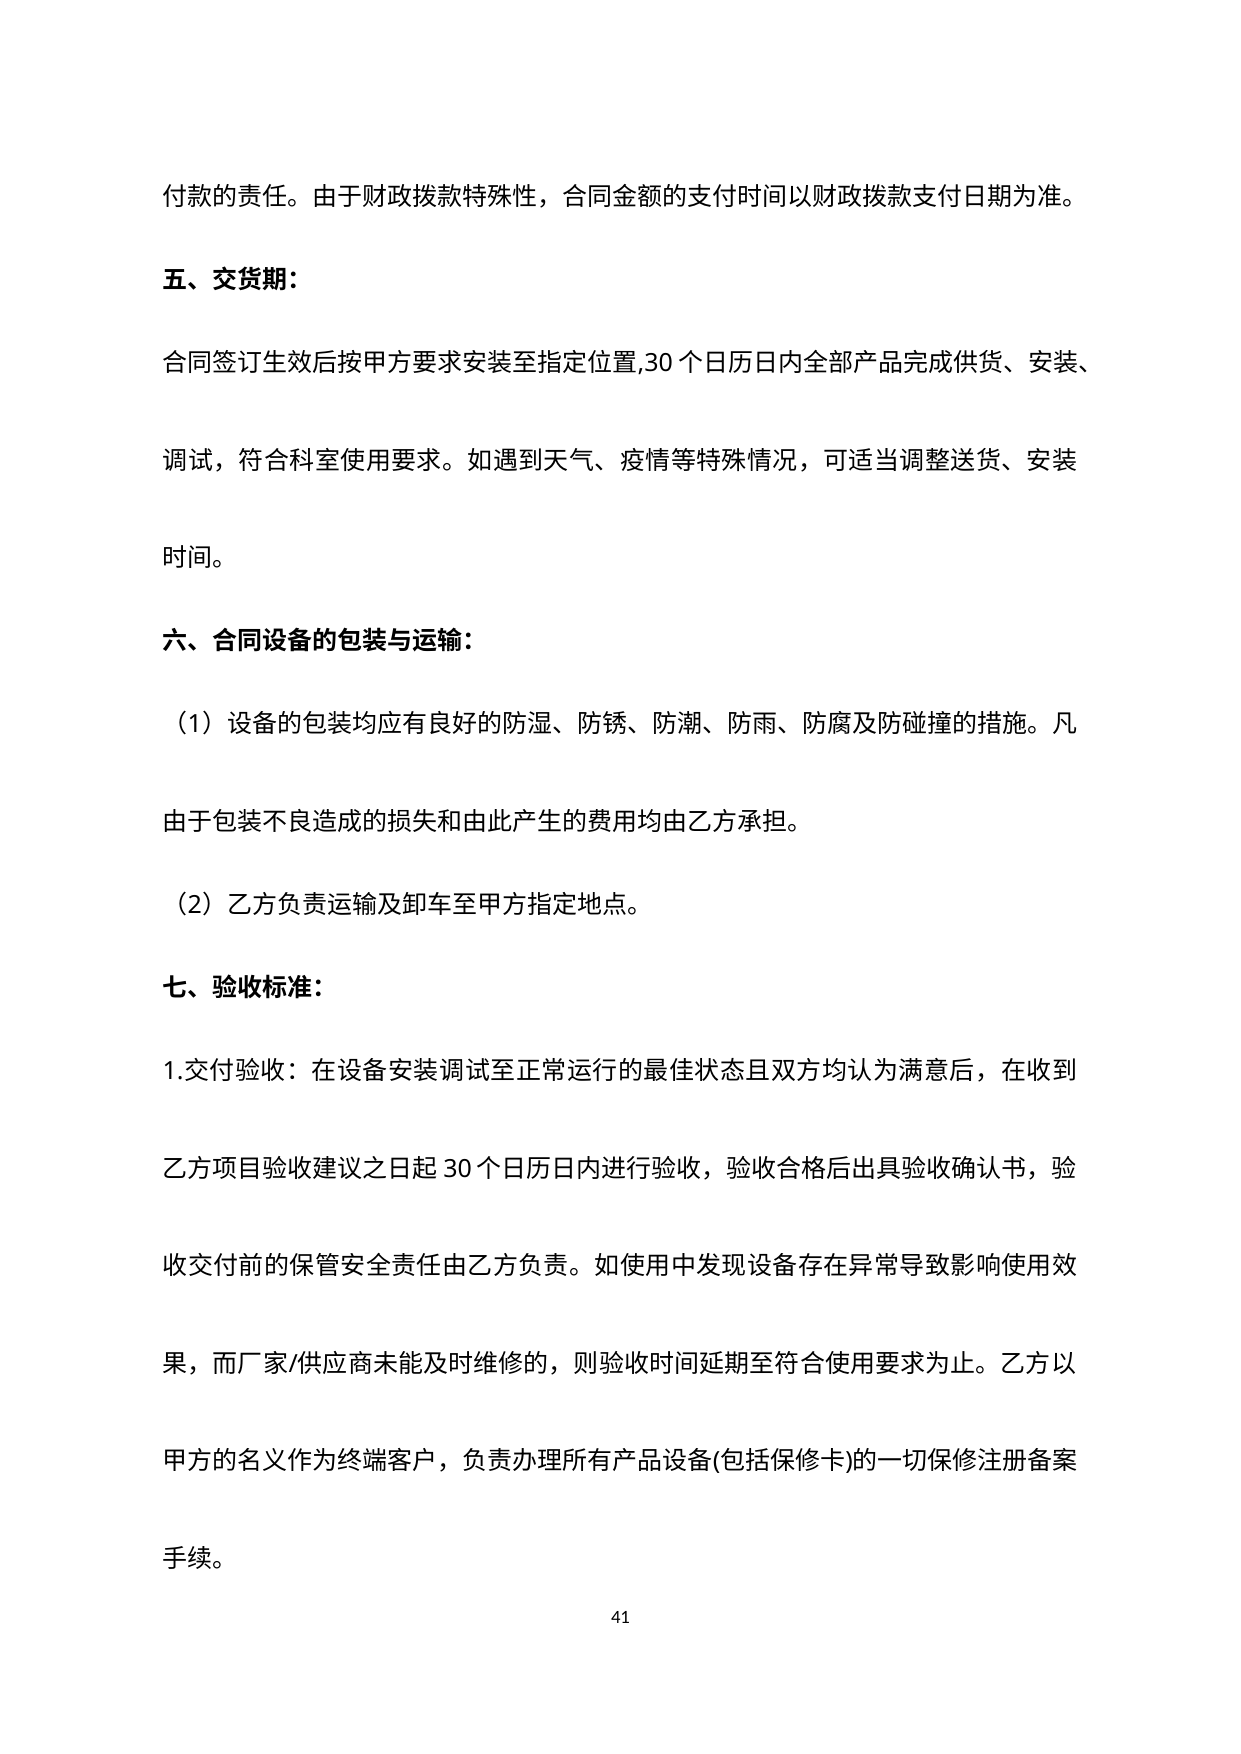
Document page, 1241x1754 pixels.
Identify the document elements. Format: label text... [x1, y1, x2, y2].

text （1）设备的包装均应有良好的防湿、防锈、防潮、防雨、防腐及防碰撞的措施。凡由于包装不良造成的损失和由此产生的费用均由乙方承担。 [162, 689, 1078, 852]
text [162, 162, 1078, 227]
text 合同签订生效后按甲方要求安装至指定位置,30个日历日内全部产品完成供货、安装、调试，符合科室使用要求。如遇到天气、疫情等特殊情况，可适当调整送货、安装时间。 [162, 328, 1078, 588]
text 七、验收标准： [162, 953, 1078, 1018]
text 1.交付验收：在设备安装调试至正常运行的最佳状态且双方均认为满意后，在收到乙方项目验收建议之日起30个日历日内进行验收，验收合格后出具验收确认书，验收交付前的保管安全责任由乙方负责。如使用中发现设备存在异常导致影响使用效果，而厂家/供应商未能及时维修的，则验收时间延期至符合使用要求为止。乙方以甲方的名义作为终端客户，负责办理所有产品设备(包括保修卡)的一切保修注册备案手续。 [162, 1036, 1078, 1589]
text （2）乙方负责运输及卸车至甲方指定地点。 [162, 870, 1078, 935]
text 六、合同设备的包装与运输： [162, 606, 1078, 671]
text 五、交货期： [162, 245, 1078, 310]
